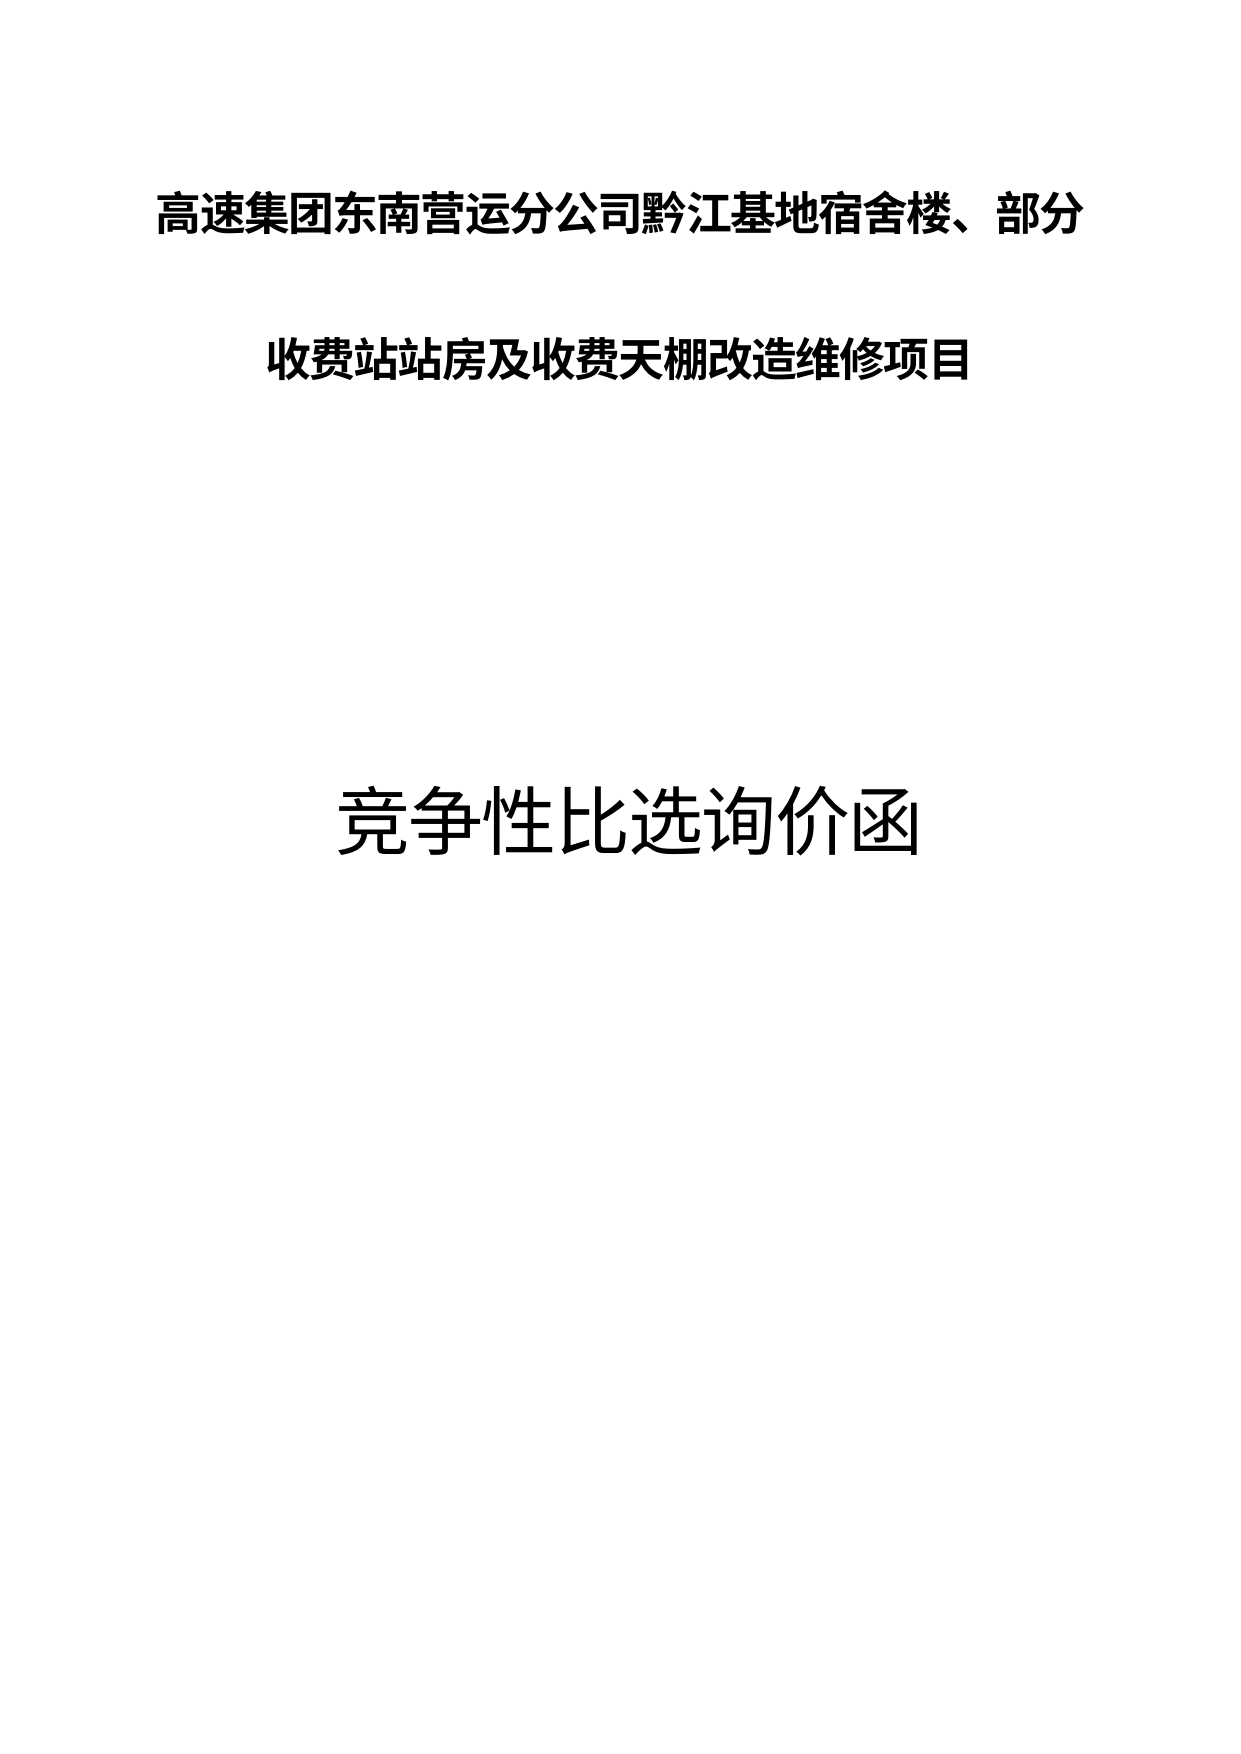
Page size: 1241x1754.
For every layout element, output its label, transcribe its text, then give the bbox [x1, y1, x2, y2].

text 高速集团东南营运分公司黔江基地宿舍楼、部分收费站站房及收费天棚改造维修项目 [148, 162, 1092, 406]
text 竞争性比选询价函 [148, 751, 1092, 881]
